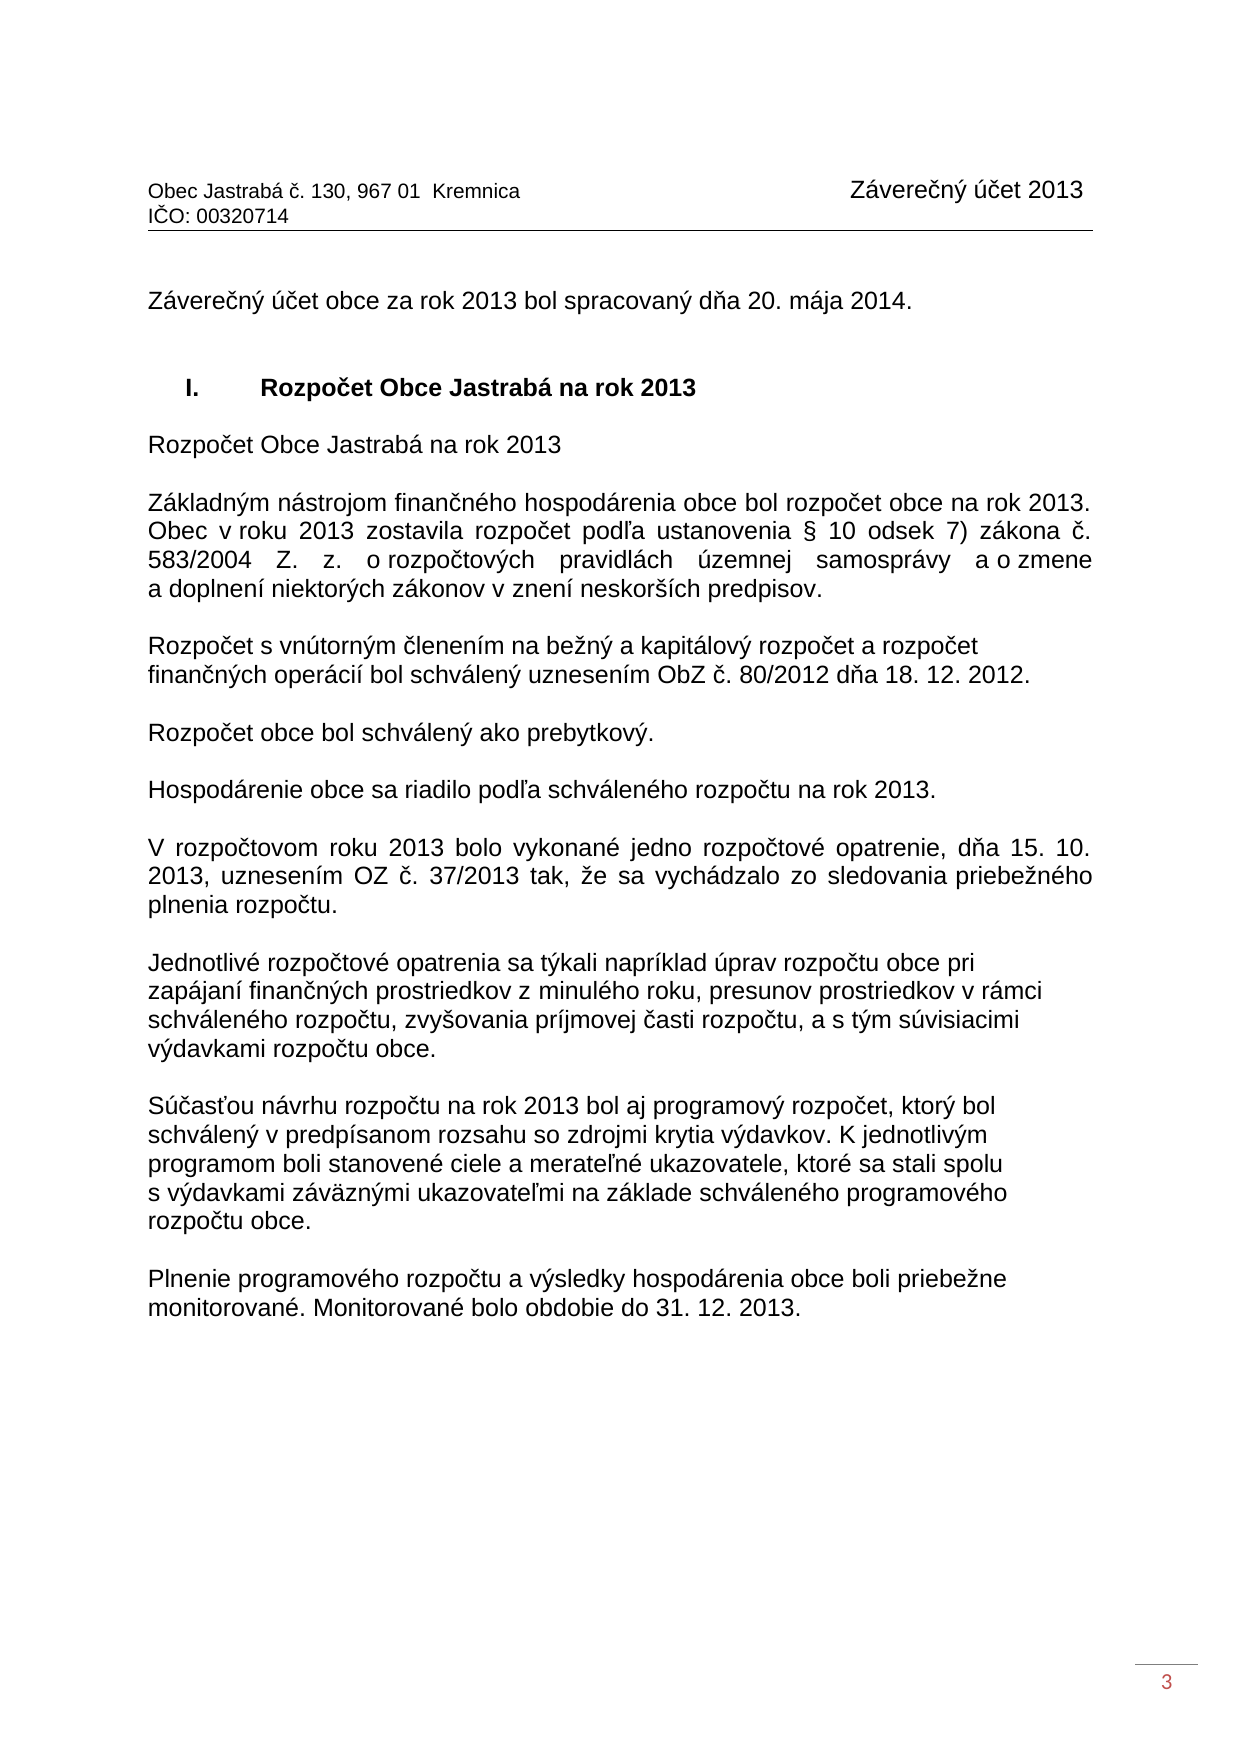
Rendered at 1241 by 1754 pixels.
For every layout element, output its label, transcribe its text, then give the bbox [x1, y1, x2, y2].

text Hospodárenie obce sa riadilo podľa schváleného rozpočtu na rok 2013. [148, 775, 1093, 804]
text monitorované. Monitorované bolo obdobie do 31. 12. 2013. [148, 1292, 1093, 1321]
text finančných operácií bol schválený uznesením ObZ č. 80/2012 dňa 18. 12. 2012. [148, 660, 1093, 689]
text rozpočtu obce. [148, 1206, 1093, 1235]
text Plnenie programového rozpočtu a výsledky hospodárenia obce boli priebežne [148, 1264, 1093, 1292]
text schváleného rozpočtu, zvyšovania príjmovej časti rozpočtu, a s tým súvisiacimi [148, 1005, 1093, 1034]
text Rozpočet Obce Jastrabá na rok 2013 [148, 430, 1093, 459]
text Jednotlivé rozpočtové opatrenia sa týkali napríklad úprav rozpočtu obce pri [148, 947, 1093, 976]
text programom boli stanovené ciele a merateľné ukazovatele, ktoré sa stali spolu [148, 1149, 1093, 1177]
text Rozpočet s vnútorným členením na bežný a kapitálový rozpočet a rozpočet [148, 631, 1093, 660]
text výdavkami rozpočtu obce. [148, 1034, 1093, 1062]
text Základným nástrojom finančného hospodárenia obce bol rozpočet obce na rok 2013. Obec v roku 2013 zostavila rozpočet podľa ustanovenia § 10 odsek 7) zákona č. 583/2004 Z. z. o rozpočtových pravidlách územnej samosprávy a o zmene a doplnení niektorých zákonov v znení neskorších predpisov. [148, 487, 1093, 602]
text Obec Jastrabá č. 130, 967 01 Kremnica Záverečný účet 2013 [148, 175, 1093, 204]
text IČO: 00320714 [148, 204, 1093, 230]
text zapájaní finančných prostriedkov z minulého roku, presunov prostriedkov v rámci [148, 976, 1093, 1005]
list Rozpočet Obce Jastrabá na rok 2013 [185, 372, 1093, 401]
text Záverečný účet obce za rok 2013 bol spracovaný dňa 20. mája 2014. [148, 286, 1093, 315]
text Súčasťou návrhu rozpočtu na rok 2013 bol aj programový rozpočet, ktorý bol [148, 1091, 1093, 1120]
text s výdavkami záväznými ukazovateľmi na základe schváleného programového [148, 1177, 1093, 1206]
text Rozpočet obce bol schválený ako prebytkový. [148, 717, 1093, 746]
text schválený v predpísanom rozsahu so zdrojmi krytia výdavkov. K jednotlivým [148, 1120, 1093, 1149]
text V rozpočtovom roku 2013 bolo vykonané jedno rozpočtové opatrenie, dňa 15. 10. 2013, uznesením OZ č. 37/2013 tak, že sa vychádzalo zo sledovania priebežného plnenia rozpočtu. [148, 832, 1093, 919]
